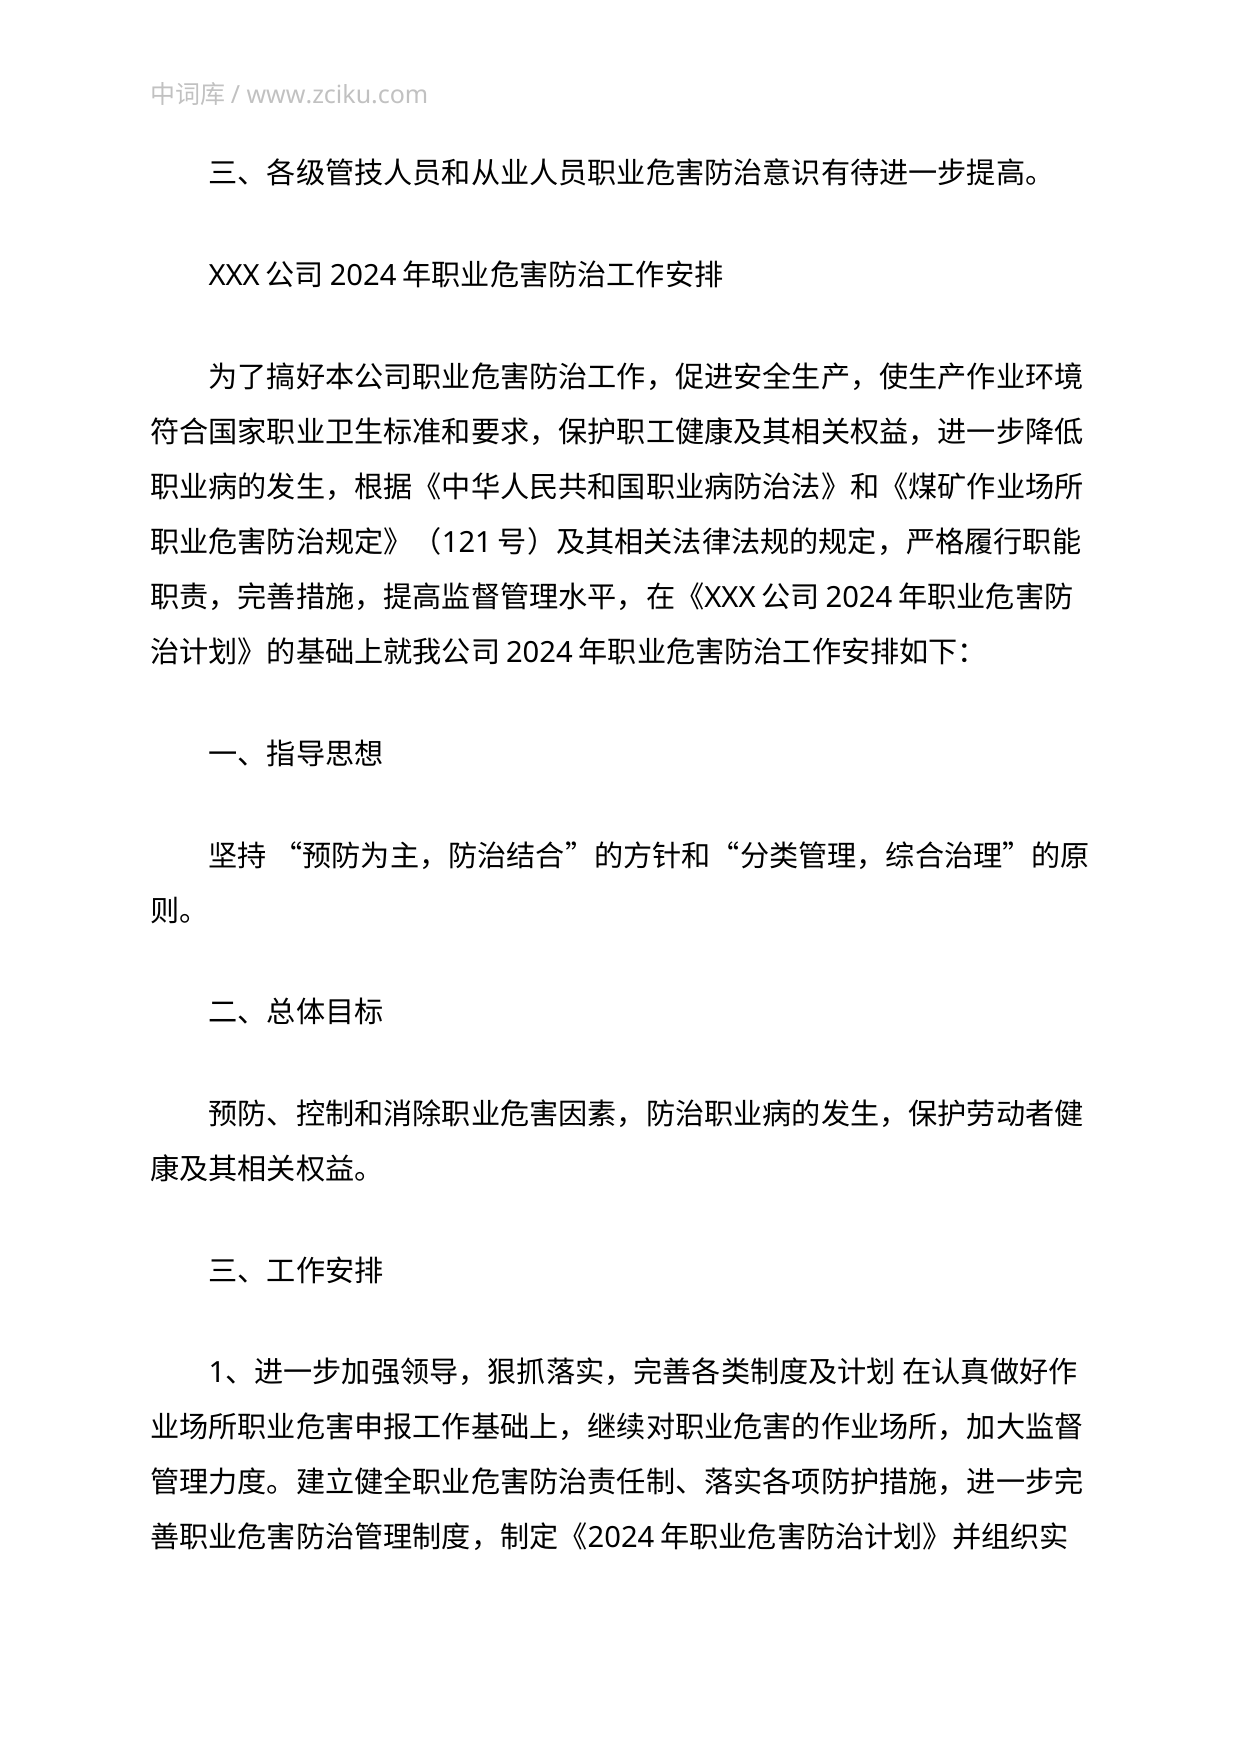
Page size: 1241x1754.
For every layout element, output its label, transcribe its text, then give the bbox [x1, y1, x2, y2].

text 二、总体目标 [150, 989, 1090, 1031]
text 一、指导思想 [150, 730, 1090, 773]
text 三、各级管技人员和从业人员职业危害防治意识有待进一步提高。 [150, 150, 1090, 192]
text XXX公司2024年职业危害防治工作安排 [150, 252, 1090, 294]
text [150, 1349, 1090, 1556]
text 三、工作安排 [150, 1247, 1090, 1289]
text 预防、控制和消除职业危害因素，防治职业病的发生，保护劳动者健康及其相关权益。 [150, 1091, 1090, 1188]
text 为了搞好本公司职业危害防治工作，促进安全生产，使生产作业环境符合国家职业卫生标准和要求，保护职工健康及其相关权益，进一步降低职业病的发生，根据《中华人民共和国职业病防治法》和《煤矿作业场所职业危害防治规定》（121号）及其相关法律法规的规定，严格履行职能职责，完善措施，提高监督管理水平，在《XXX公司2024年职业危害防治计划》的基础上就我公司2024年职业危害防治工作安排如下： [150, 354, 1090, 671]
text 坚持 “预防为主，防治结合”的方针和“分类管理，综合治理”的原则。 [150, 832, 1090, 929]
